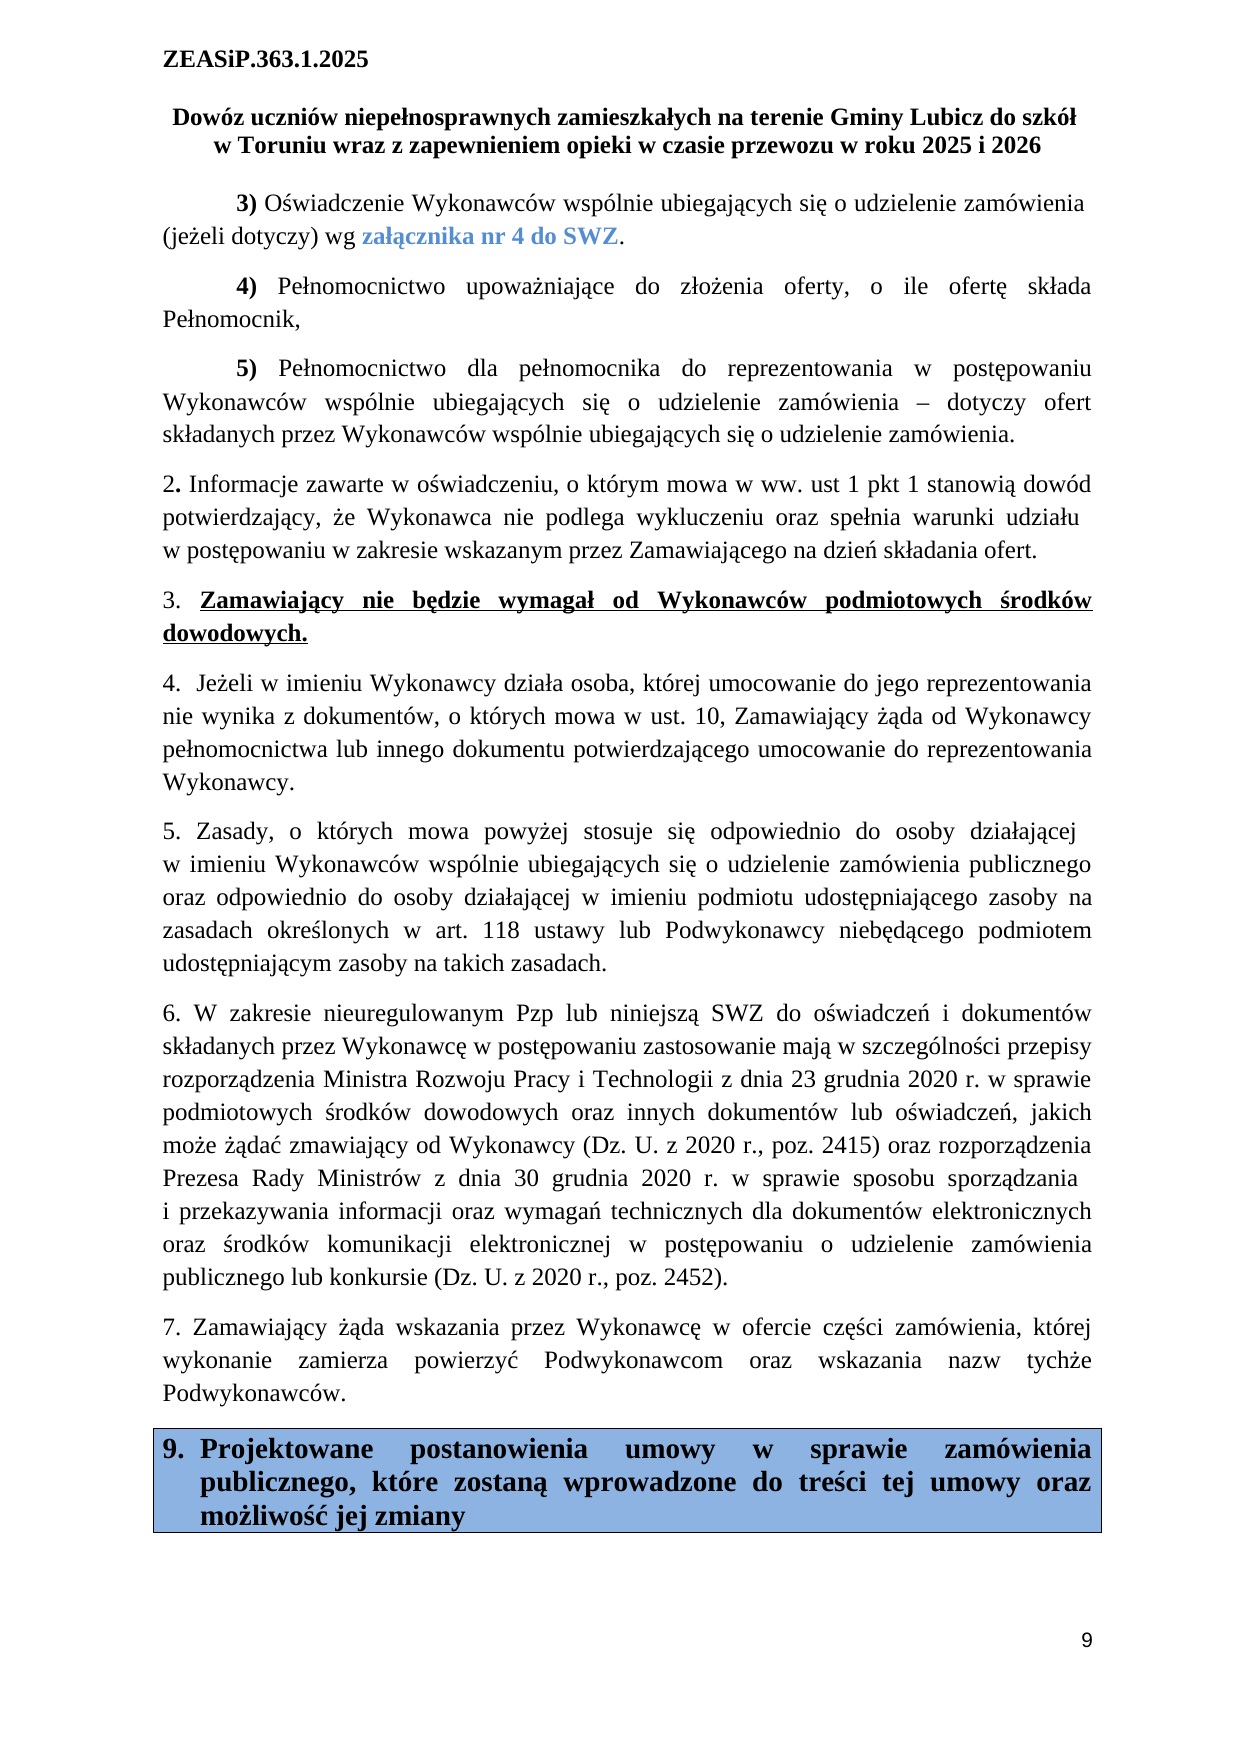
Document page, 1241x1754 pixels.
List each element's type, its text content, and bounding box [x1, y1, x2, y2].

text 6. W zakresie nieuregulowanym Pzp lub niniejszą SWZ do oświadczeń i dokumentów składanych przez Wykonawcę w postępowaniu zastosowanie mają w szczególności przepisy rozporządzenia Ministra Rozwoju Pracy i Technologii z dnia 23 grudnia 2020 r. w sprawie podmiotowych środków dowodowych oraz innych dokumentów lub oświadczeń, jakich może żądać zmawiający od Wykonawcy (Dz. U. z 2020 r., poz. 2415) oraz rozporządzenia Prezesa Rady Ministrów z dnia 30 grudnia 2020 r. w sprawie sposobu sporządzania i przekazywania informacji oraz wymagań technicznych dla dokumentów elektronicznych oraz środków komunikacji elektronicznej w postępowaniu o udzielenie zamówienia publicznego lub konkursie (Dz. U. z 2020 r., poz. 2452). [162, 998, 1093, 1291]
text 4. Jeżeli w imieniu Wykonawcy działa osoba, której umocowanie do jego reprezentowania nie wynika z dokumentów, o których mowa w ust. 10, Zamawiający żąda od Wykonawcy pełnomocnictwa lub innego dokumentu potwierdzającego umocowanie do reprezentowania Wykonawcy. [162, 668, 1093, 796]
subtitle Projektowane postanowienia umowy w sprawie zamówienia publicznego, które zostaną wprowadzone do treści tej umowy oraz możliwość jej zmiany [154, 1429, 1101, 1532]
text 5) Pełnomocnictwo dla pełnomocnika do reprezentowania w postępowaniu Wykonawców wspólnie ubiegających się o udzielenie zamówienia – dotyczy ofert składanych przez Wykonawców wspólnie ubiegających się o udzielenie zamówienia. [162, 353, 1093, 448]
text 5. Zasady, o których mowa powyżej stosuje się odpowiednio do osoby działającej w imieniu Wykonawców wspólnie ubiegających się o udzielenie zamówienia publicznego oraz odpowiednio do osoby działającej w imieniu podmiotu udostępniającego zasoby na zasadach określonych w art. 118 ustawy lub Podwykonawcy niebędącego podmiotem udostępniającym zasoby na takich zasadach. [162, 816, 1093, 977]
text 3. Zamawiający nie będzie wymagał od Wykonawców podmiotowych środków dowodowych. [162, 585, 1093, 647]
text 4) Pełnomocnictwo upoważniające do złożenia oferty, o ile ofertę składa Pełnomocnik, [162, 271, 1093, 333]
text 7. Zamawiający żąda wskazania przez Wykonawcę w ofercie części zamówienia, której wykonanie zamierza powierzyć Podwykonawcom oraz wskazania nazw tychże Podwykonawców. [162, 1312, 1093, 1407]
text 2. Informacje zawarte w oświadczeniu, o którym mowa w ww. ust 1 pkt 1 stanowią dowód potwierdzający, że Wykonawca nie podlega wykluczeniu oraz spełnia warunki udziału w postępowaniu w zakresie wskazanym przez Zamawiającego na dzień składania ofert. [162, 469, 1093, 564]
text 3) Oświadczenie Wykonawców wspólnie ubiegających się o udzielenie zamówienia (jeżeli dotyczy) wg załącznika nr 4 do SWZ. [162, 188, 1093, 250]
